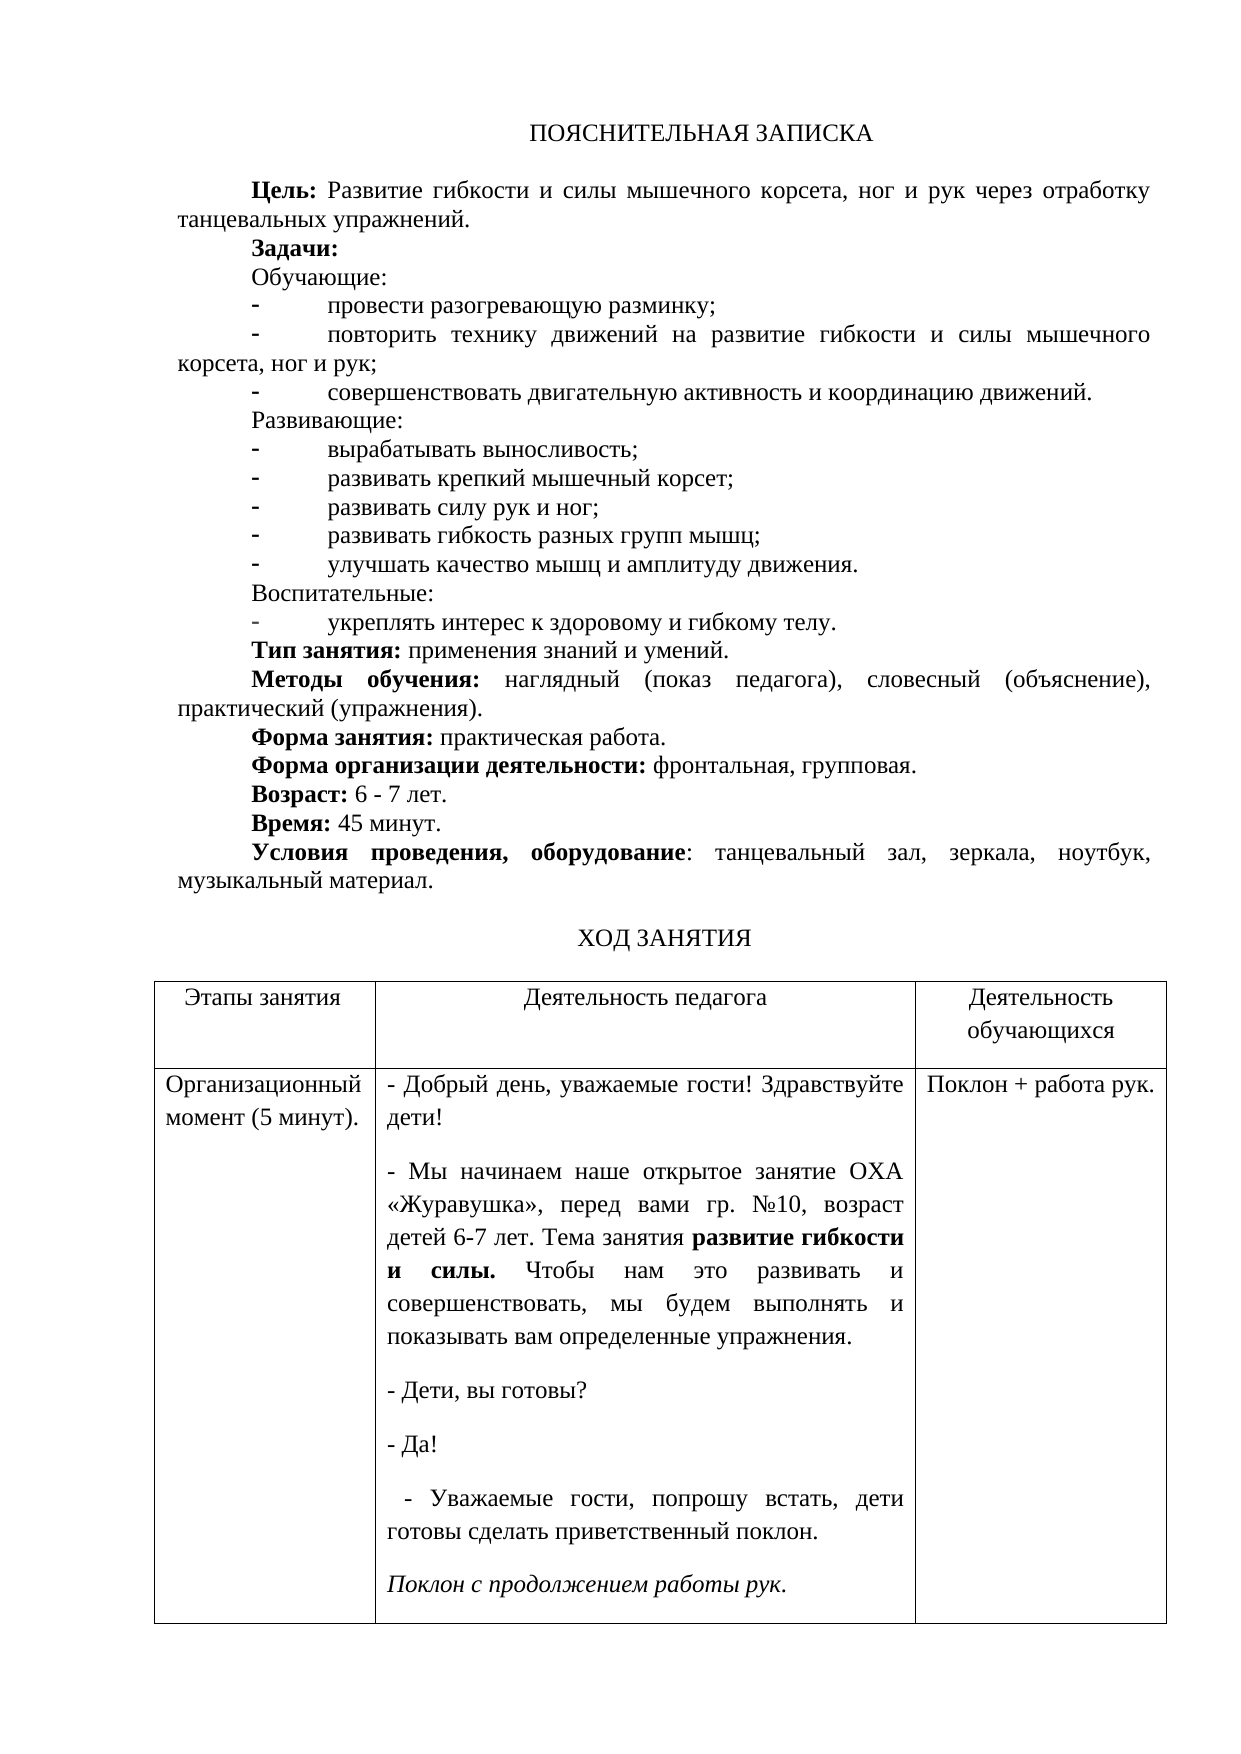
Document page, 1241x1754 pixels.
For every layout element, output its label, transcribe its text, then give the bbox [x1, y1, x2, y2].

list развивать гибкость разных групп мышц; [177, 521, 1152, 549]
table_header Деятельность педагога [376, 982, 915, 1068]
text Воспитательные: [177, 578, 1152, 607]
table_header Этапы занятия [155, 982, 375, 1068]
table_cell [155, 1069, 375, 1623]
list повторить технику движений на развитие гибкости и силы мышечного корсета, ног и рук; [177, 319, 1152, 377]
text ПОЯСНИТЕЛЬНАЯ ЗАПИСКА [177, 118, 1152, 147]
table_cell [916, 1069, 1166, 1623]
list развивать силу рук и ног; [177, 492, 1152, 521]
text Условия проведения, оборудование: танцевальный зал, зеркала, ноутбук, музыкальный материал. [177, 837, 1152, 894]
text Форма занятия: практическая работа. [177, 722, 1152, 751]
text Возраст: 6 - 7 лет. [177, 779, 1152, 808]
text Тип занятия: применения знаний и умений. [177, 636, 1152, 664]
text Форма организации деятельности: фронтальная, групповая. [177, 751, 1152, 779]
text ХОД ЗАНЯТИЯ [177, 923, 1152, 952]
text Развивающие: [177, 406, 1152, 434]
list развивать крепкий мышечный корсет; [177, 463, 1152, 492]
list укреплять интерес к здоровому и гибкому телу. [177, 607, 1152, 636]
list улучшать качество мышц и амплитуду движения. [177, 549, 1152, 578]
list провести разогревающую разминку; [177, 291, 1152, 319]
list вырабатывать выносливость; [177, 434, 1152, 463]
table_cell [376, 1069, 915, 1623]
table_header Деятельность обучающихся [916, 982, 1166, 1068]
text Цель: Развитие гибкости и силы мышечного корсета, ног и рук через отработку танцевальных упражнений. [177, 176, 1152, 233]
text Задачи: [177, 233, 1152, 262]
text Методы обучения: наглядный (показ педагога), словесный (объяснение), практический (упражнения). [177, 664, 1152, 722]
text Обучающие: [177, 262, 1152, 291]
list совершенствовать двигательную активность и координацию движений. [177, 377, 1152, 406]
text Время: 45 минут. [177, 808, 1152, 837]
